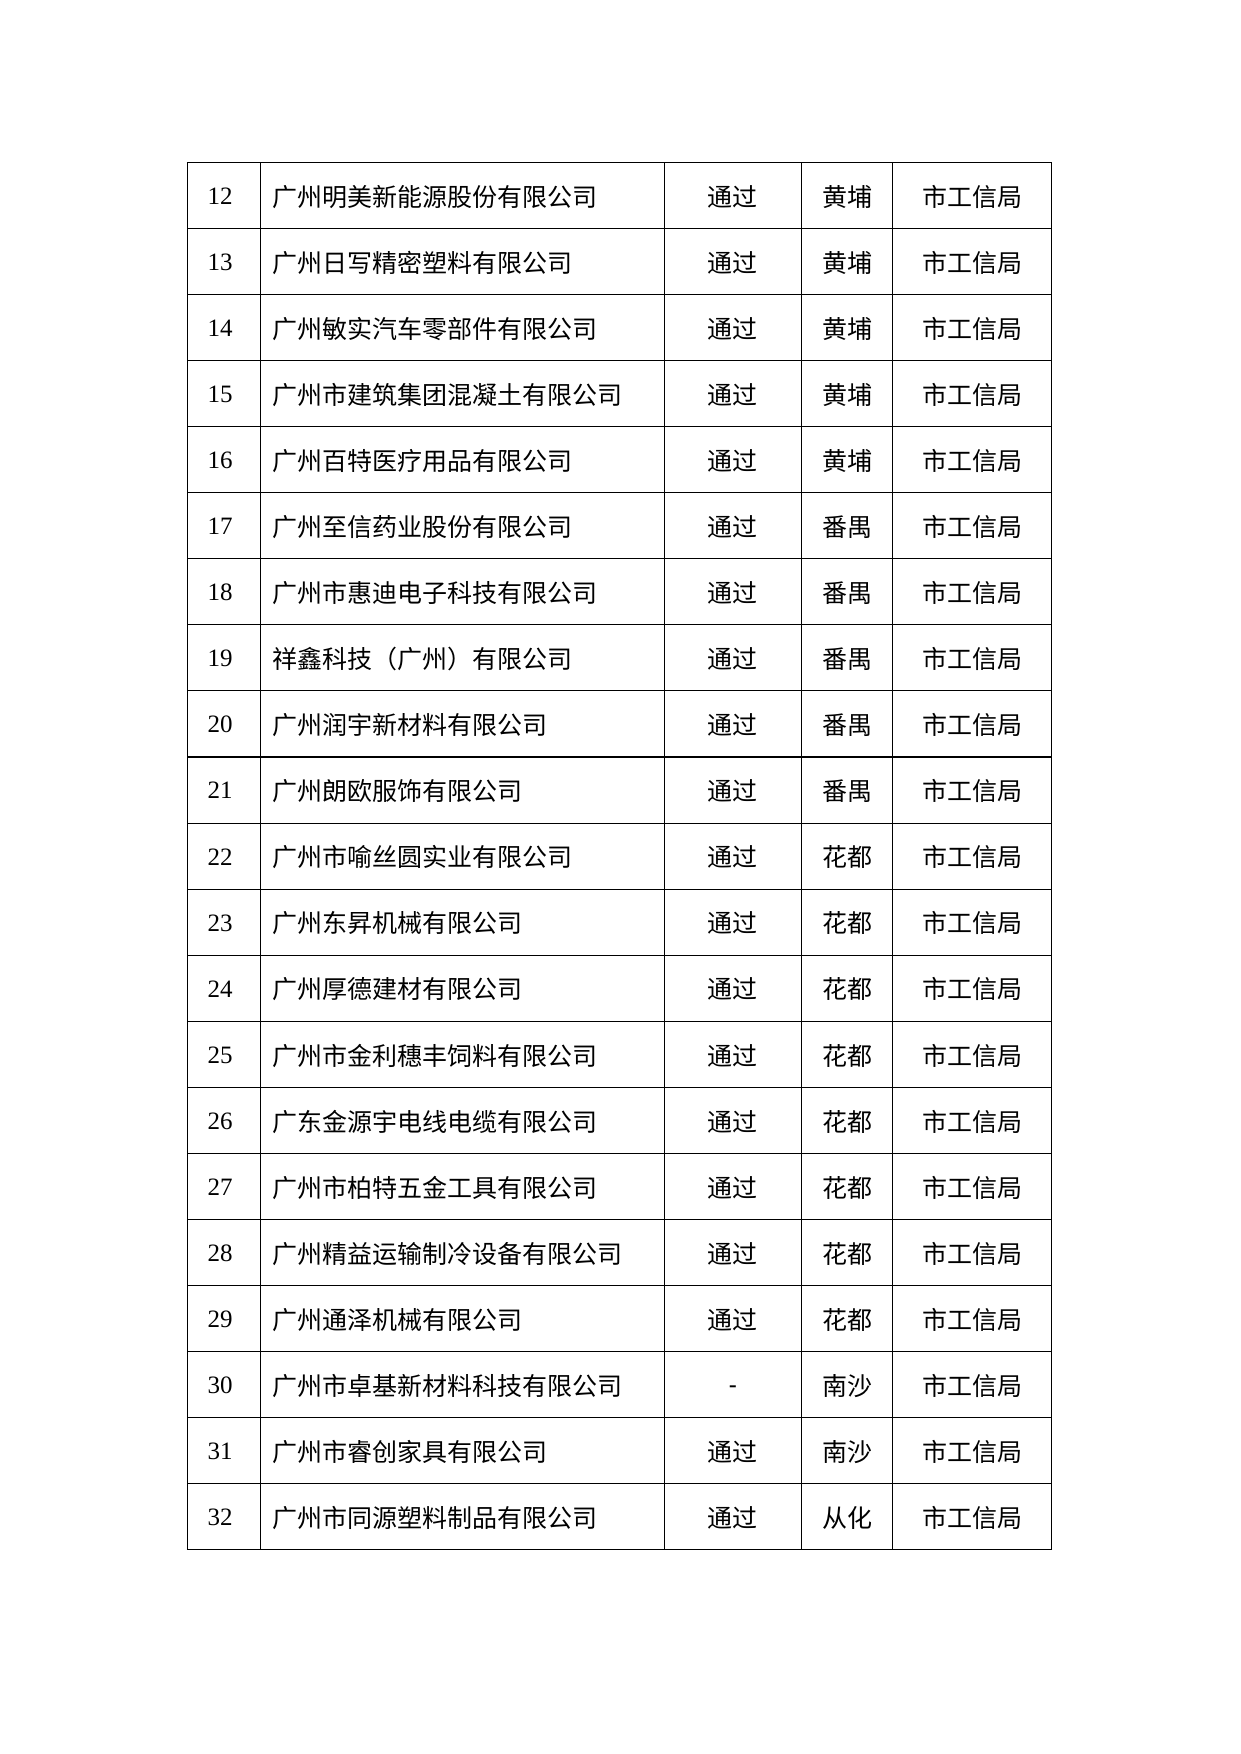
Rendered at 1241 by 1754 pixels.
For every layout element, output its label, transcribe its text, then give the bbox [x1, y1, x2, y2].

table_cell 广州敏实汽车零部件有限公司 [261, 295, 664, 360]
table_cell [188, 1286, 260, 1351]
table_cell [188, 625, 260, 690]
table_cell 市工信局 [893, 758, 1051, 822]
table_cell 通过 [665, 229, 801, 294]
table_cell 花都 [802, 1022, 892, 1087]
table_cell 花都 [802, 824, 892, 888]
table_cell 广州通泽机械有限公司 [261, 1286, 664, 1351]
table_cell 通过 [665, 824, 801, 888]
table_cell 通过 [665, 1220, 801, 1285]
table_cell [188, 1484, 260, 1549]
table_cell [188, 1418, 260, 1483]
table_cell 广州市惠迪电子科技有限公司 [261, 559, 664, 624]
table_cell [188, 1022, 260, 1087]
table_cell 广州市金利穗丰饲料有限公司 [261, 1022, 664, 1087]
table_cell 市工信局 [893, 229, 1051, 294]
table_cell 通过 [665, 1022, 801, 1087]
table_cell 广州至信药业股份有限公司 [261, 493, 664, 558]
table_cell 通过 [665, 1088, 801, 1153]
table_cell 广州市喻丝圆实业有限公司 [261, 824, 664, 888]
table_cell 广州精益运输制冷设备有限公司 [261, 1220, 664, 1285]
table_cell 番禺 [802, 758, 892, 822]
table_cell 市工信局 [893, 1484, 1051, 1549]
table_cell [188, 229, 260, 294]
table_cell 黄埔 [802, 361, 892, 426]
table_cell [188, 493, 260, 558]
table_cell 市工信局 [893, 163, 1051, 228]
table_cell 通过 [665, 361, 801, 426]
table_cell 市工信局 [893, 493, 1051, 558]
table_cell 广东金源宇电线电缆有限公司 [261, 1088, 664, 1153]
table_cell 花都 [802, 1220, 892, 1285]
table_cell 祥鑫科技（广州）有限公司 [261, 625, 664, 690]
table_cell [188, 1220, 260, 1285]
table_cell 从化 [802, 1484, 892, 1549]
table_cell 花都 [802, 1088, 892, 1153]
table_cell 黄埔 [802, 229, 892, 294]
table_cell 广州厚德建材有限公司 [261, 956, 664, 1021]
table_cell 市工信局 [893, 361, 1051, 426]
table_cell [188, 1352, 260, 1417]
table_cell [188, 824, 260, 888]
table_cell 通过 [665, 1286, 801, 1351]
table_cell [188, 295, 260, 360]
table_cell 番禺 [802, 691, 892, 756]
table_cell 番禺 [802, 559, 892, 624]
table_cell 黄埔 [802, 163, 892, 228]
table_cell [188, 361, 260, 426]
table_cell 黄埔 [802, 295, 892, 360]
table_cell 花都 [802, 956, 892, 1021]
table_cell 广州市建筑集团混凝土有限公司 [261, 361, 664, 426]
table_cell 市工信局 [893, 824, 1051, 888]
table_cell 市工信局 [893, 1154, 1051, 1219]
table_cell 通过 [665, 691, 801, 756]
table_cell 广州朗欧服饰有限公司 [261, 758, 664, 822]
table_cell 市工信局 [893, 691, 1051, 756]
table_cell [188, 163, 260, 228]
table_cell 市工信局 [893, 890, 1051, 954]
table_cell 市工信局 [893, 559, 1051, 624]
table_cell [188, 758, 260, 822]
table_cell [188, 956, 260, 1021]
table_cell 通过 [665, 1418, 801, 1483]
table_cell 市工信局 [893, 1022, 1051, 1087]
table_cell 黄埔 [802, 427, 892, 492]
table_cell 广州润宇新材料有限公司 [261, 691, 664, 756]
table_cell 通过 [665, 493, 801, 558]
table_cell 市工信局 [893, 1286, 1051, 1351]
table_cell 通过 [665, 625, 801, 690]
table_cell 市工信局 [893, 295, 1051, 360]
table_cell 市工信局 [893, 1418, 1051, 1483]
table_cell 广州市睿创家具有限公司 [261, 1418, 664, 1483]
table_cell 通过 [665, 427, 801, 492]
table_cell [188, 691, 260, 756]
table_cell 广州市卓基新材料科技有限公司 [261, 1352, 664, 1417]
table_cell 花都 [802, 1286, 892, 1351]
table_cell 通过 [665, 956, 801, 1021]
table_cell 广州市同源塑料制品有限公司 [261, 1484, 664, 1549]
table_cell 市工信局 [893, 956, 1051, 1021]
table_cell [188, 1088, 260, 1153]
table_cell - [665, 1352, 801, 1417]
table_cell 市工信局 [893, 1220, 1051, 1285]
table_cell 通过 [665, 890, 801, 954]
table_cell 通过 [665, 1154, 801, 1219]
table_cell [188, 890, 260, 954]
table_cell 市工信局 [893, 625, 1051, 690]
table_cell [188, 559, 260, 624]
table_cell 通过 [665, 559, 801, 624]
table_cell 广州日写精密塑料有限公司 [261, 229, 664, 294]
table_cell 南沙 [802, 1418, 892, 1483]
table_cell 通过 [665, 163, 801, 228]
table_cell 通过 [665, 1484, 801, 1549]
table_cell 广州明美新能源股份有限公司 [261, 163, 664, 228]
table_cell 番禺 [802, 493, 892, 558]
table_cell 通过 [665, 758, 801, 822]
table_cell 广州东昇机械有限公司 [261, 890, 664, 954]
table_cell 广州百特医疗用品有限公司 [261, 427, 664, 492]
table_cell 番禺 [802, 625, 892, 690]
table_cell 市工信局 [893, 1352, 1051, 1417]
table_cell 广州市柏特五金工具有限公司 [261, 1154, 664, 1219]
table_cell 花都 [802, 1154, 892, 1219]
table_cell 花都 [802, 890, 892, 954]
table_cell [188, 427, 260, 492]
table_cell 通过 [665, 295, 801, 360]
table_cell 市工信局 [893, 1088, 1051, 1153]
table_cell 南沙 [802, 1352, 892, 1417]
table_cell 市工信局 [893, 427, 1051, 492]
table_cell [188, 1154, 260, 1219]
